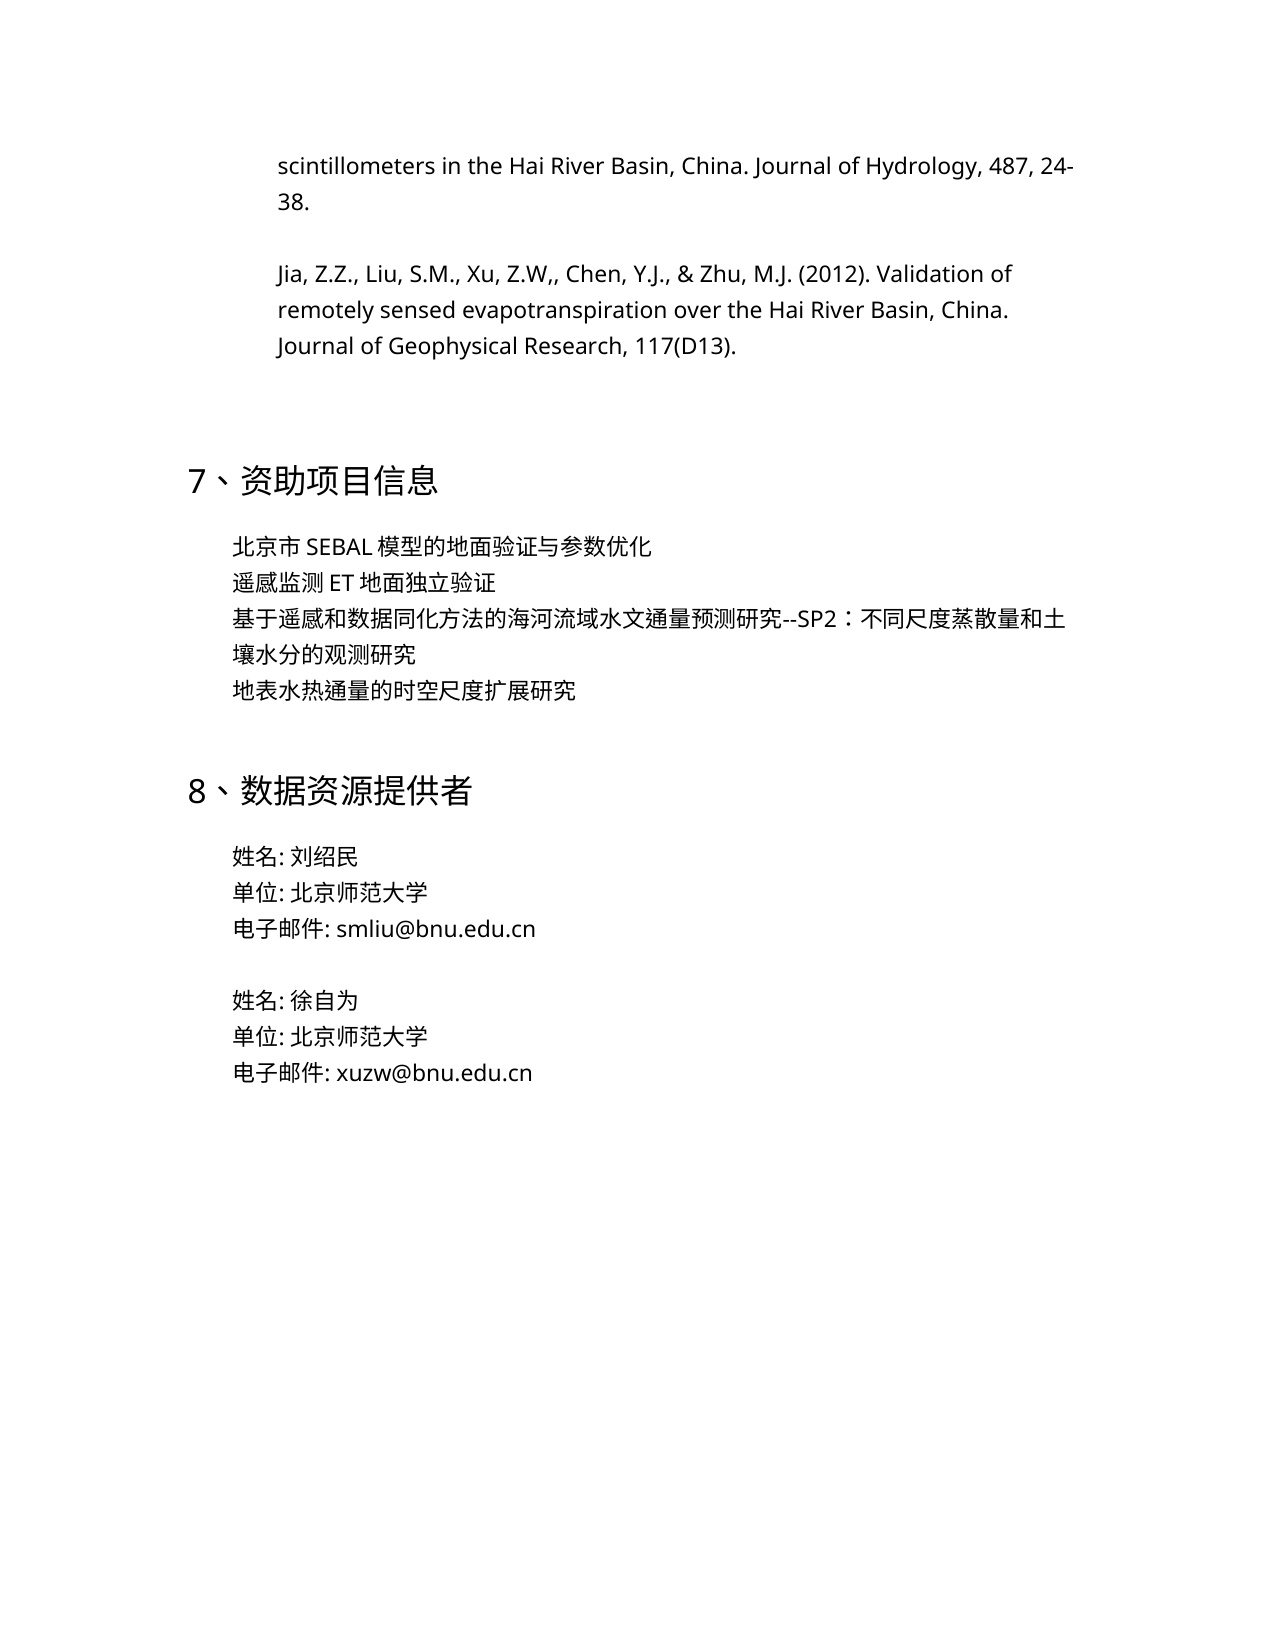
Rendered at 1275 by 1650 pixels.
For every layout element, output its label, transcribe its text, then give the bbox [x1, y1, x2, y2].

text 8、数据资源提供者 [187, 768, 1087, 813]
text 7、资助项目信息 [187, 458, 1087, 504]
text 北京市SEBAL模型的地面验证与参数优化 遥感监测ET地面独立验证 基于遥感和数据同化方法的海河流域水文通量预测研究--SP2：不同尺度蒸散量和土壤水分的观测研究 地表水热通量的时空尺度扩展研究 [232, 531, 1087, 742]
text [277, 150, 1087, 433]
text 姓名: 刘绍民 单位: 北京师范大学 电子邮件: smliu@bnu.edu.cn 姓名: 徐自为 单位: 北京师范大学 电子邮件: xuzw@bnu.edu.cn [232, 841, 1087, 1159]
